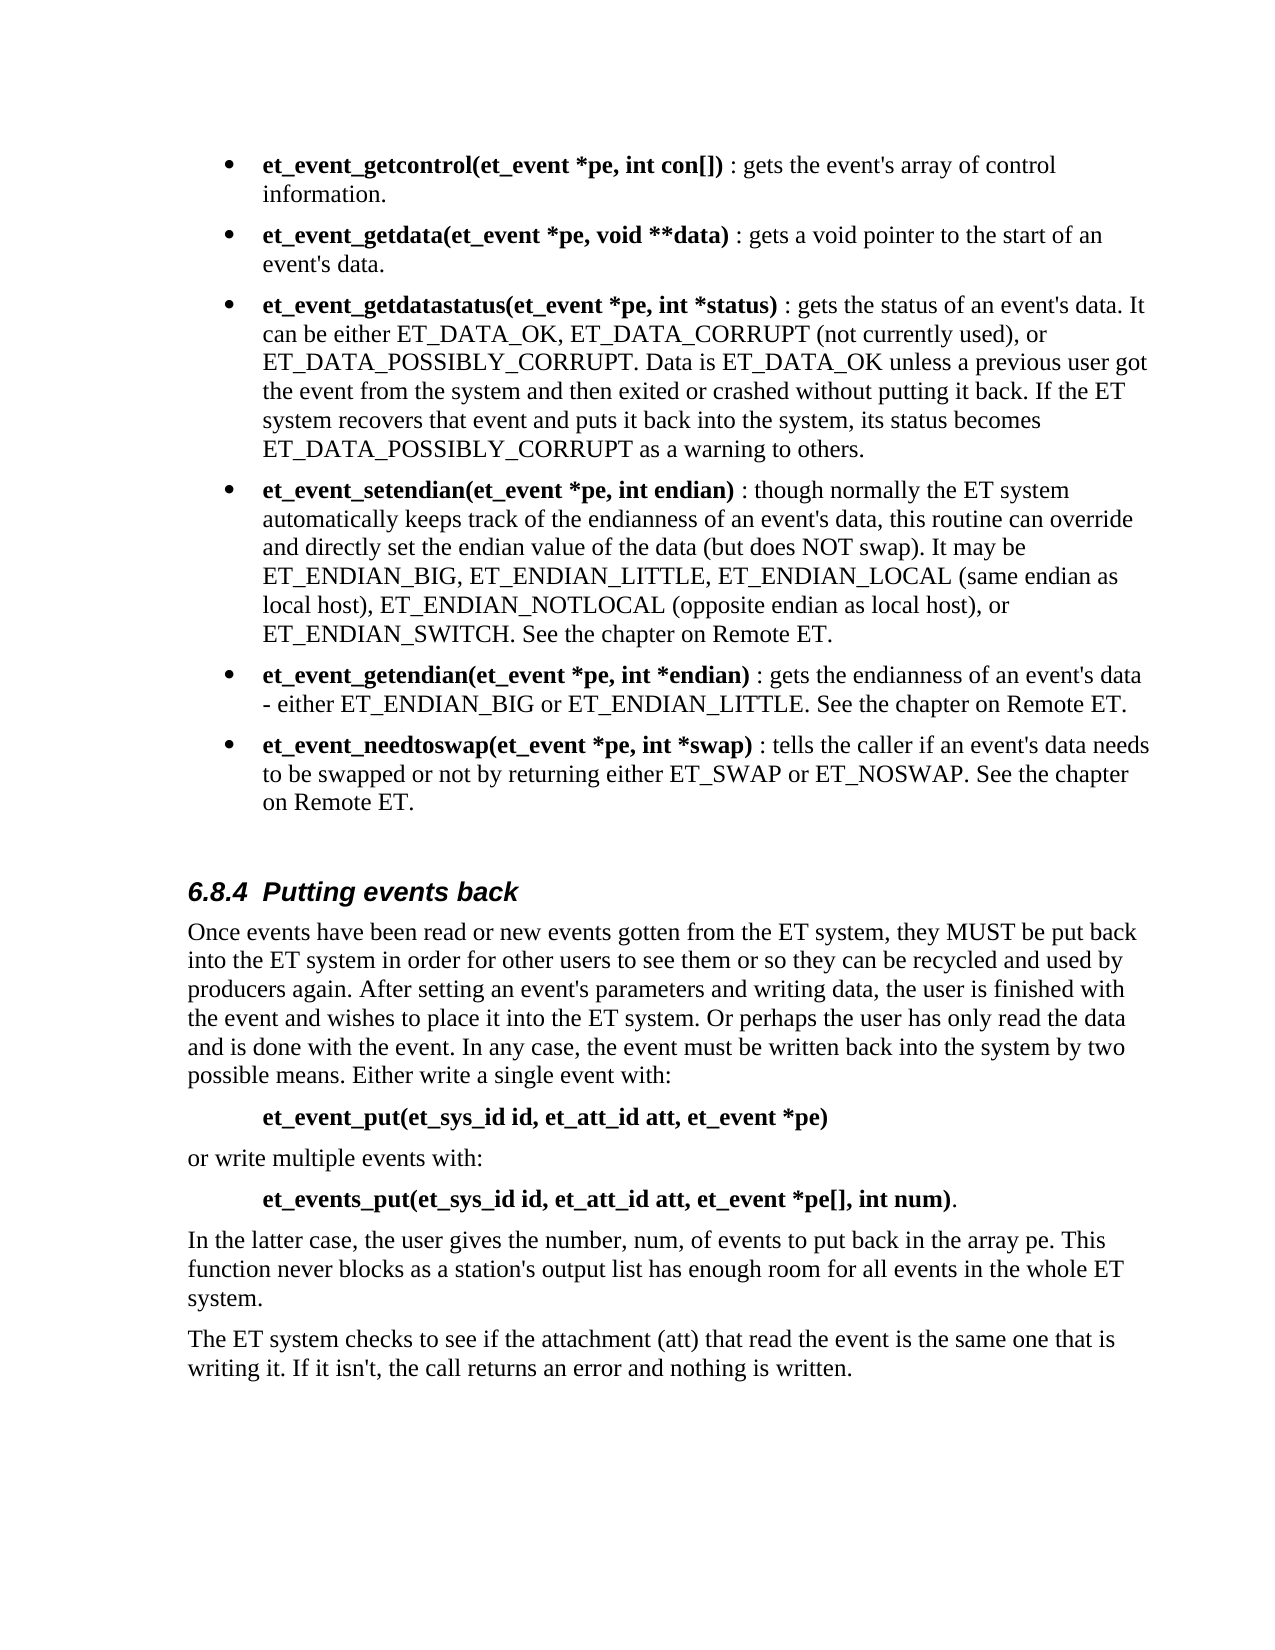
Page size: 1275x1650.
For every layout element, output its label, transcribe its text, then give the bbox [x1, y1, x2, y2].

text or write multiple events with: [187, 1143, 1153, 1172]
list et_event_getdata(et_event *pe, void **data) : gets a void pointer to the start of an event's data. [225, 220, 1153, 277]
subtitle Putting events back [187, 876, 1153, 907]
list et_event_needtoswap(et_event *pe, int *swap) : tells the caller if an event's data needs to be swapped or not by returning either ET_SWAP or ET_NOSWAP. See the chapter on Remote ET. [225, 730, 1153, 816]
text et_events_put(et_sys_id id, et_att_id att, et_event *pe[], int num). [187, 1184, 1153, 1213]
list et_event_getendian(et_event *pe, int *endian) : gets the endianness of an event's data - either ET_ENDIAN_BIG or ET_ENDIAN_LITTLE. See the chapter on Remote ET. [225, 660, 1153, 717]
text In the latter case, the user gives the number, num, of events to put back in the array pe. This function never blocks as a station's output list has enough room for all events in the whole ET system. [187, 1226, 1153, 1312]
list et_event_setendian(et_event *pe, int endian) : though normally the ET system automatically keeps track of the endianness of an event's data, this routine can override and directly set the endian value of the data (but does NOT swap). It may be ET_ENDIAN_BIG, ET_ENDIAN_LITTLE, ET_ENDIAN_LOCAL (same endian as local host), ET_ENDIAN_NOTLOCAL (opposite endian as local host), or ET_ENDIAN_SWITCH. See the chapter on Remote ET. [225, 475, 1153, 647]
list et_event_getcontrol(et_event *pe, int con[]) : gets the event's array of control information. [225, 150, 1153, 207]
text et_event_put(et_sys_id id, et_att_id att, et_event *pe) [187, 1102, 1153, 1131]
list et_event_getdatastatus(et_event *pe, int *status) : gets the status of an event's data. It can be either ET_DATA_OK, ET_DATA_CORRUPT (not currently used), or ET_DATA_POSSIBLY_CORRUPT. Data is ET_DATA_OK unless a previous user got the event from the system and then exited or crashed without putting it back. If the ET system recovers that event and puts it back into the system, its status becomes ET_DATA_POSSIBLY_CORRUPT as a warning to others. [225, 290, 1153, 462]
text The ET system checks to see if the attachment (att) that read the event is the same one that is writing it. If it isn't, the call returns an error and nothing is written. [187, 1324, 1153, 1382]
text Once events have been read or new events gotten from the ET system, they MUST be put back into the ET system in order for other users to see them or so they can be recycled and used by producers again. After setting an event's parameters and writing data, the user is finished with the event and wishes to place it into the ET system. Or perhaps the user has only read the data and is done with the event. In any case, the event must be written back into the system by two possible means. Either write a single event with: [187, 917, 1153, 1089]
